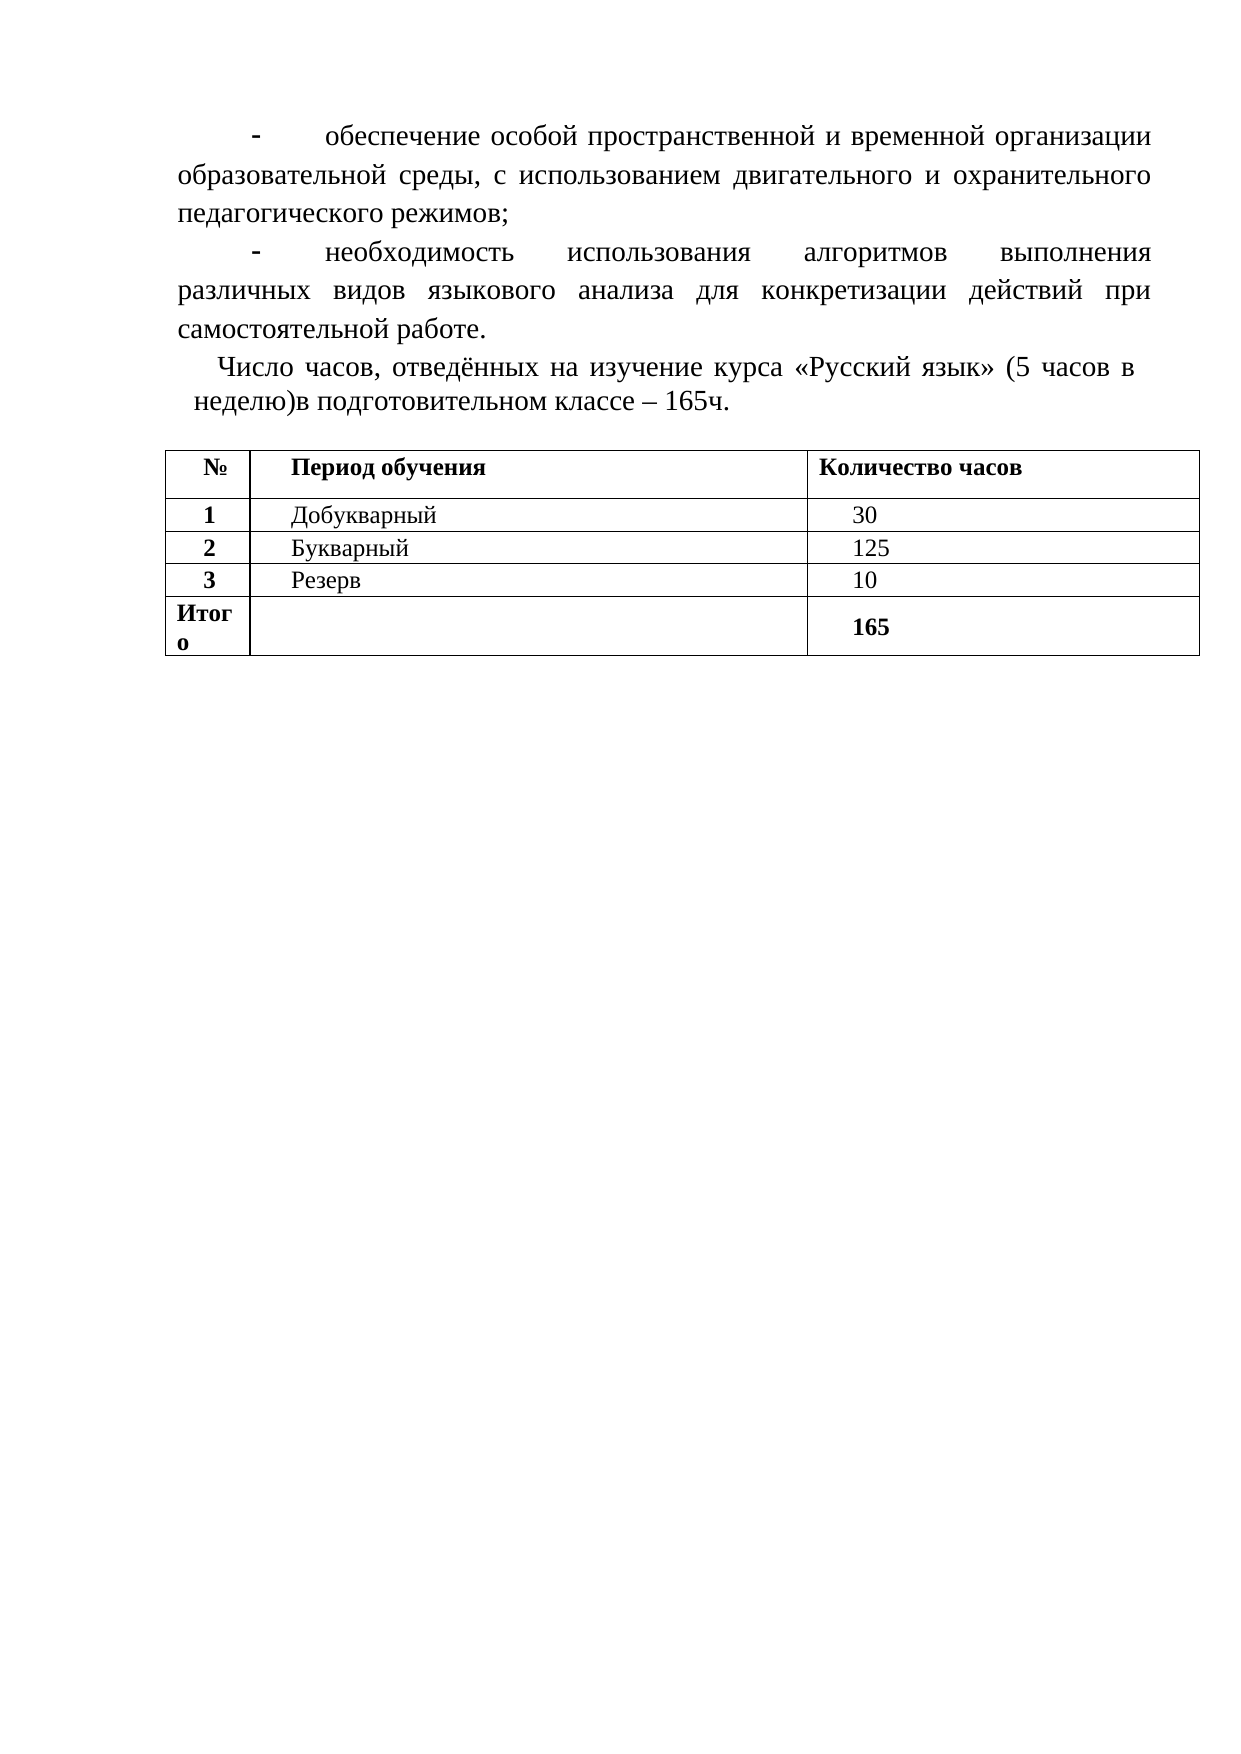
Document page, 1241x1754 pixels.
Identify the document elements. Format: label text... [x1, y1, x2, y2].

table_cell 3 [166, 564, 249, 596]
table_cell 125 [808, 532, 1199, 563]
table_header Период обучения [251, 451, 807, 498]
table_cell 30 [808, 499, 1199, 531]
table_cell 165 [808, 597, 1199, 655]
list обеспечение особой пространственной и временной организации образовательной среды, с использованием двигательного и охранительного педагогического режимов; [177, 118, 1152, 229]
list необходимость использования алгоритмов выполнения различных видов языкового анализа для конкретизации действий при самостоятельной работе. [177, 234, 1152, 344]
table_cell [251, 597, 807, 655]
table_cell Резерв [251, 564, 807, 596]
table_cell 10 [808, 564, 1199, 596]
table_cell 1 [166, 499, 249, 531]
table_cell Итого [166, 597, 249, 655]
text Число часов, отведённых на изучение курса «Русский язык» (5 часов в неделю)в подготовительном классе – 165ч. [193, 349, 1136, 417]
table_header № [166, 451, 249, 498]
table_cell Добукварный [251, 499, 807, 531]
table_cell Букварный [251, 532, 807, 563]
table_cell 2 [166, 532, 249, 563]
table_header Количество часов [808, 451, 1199, 498]
